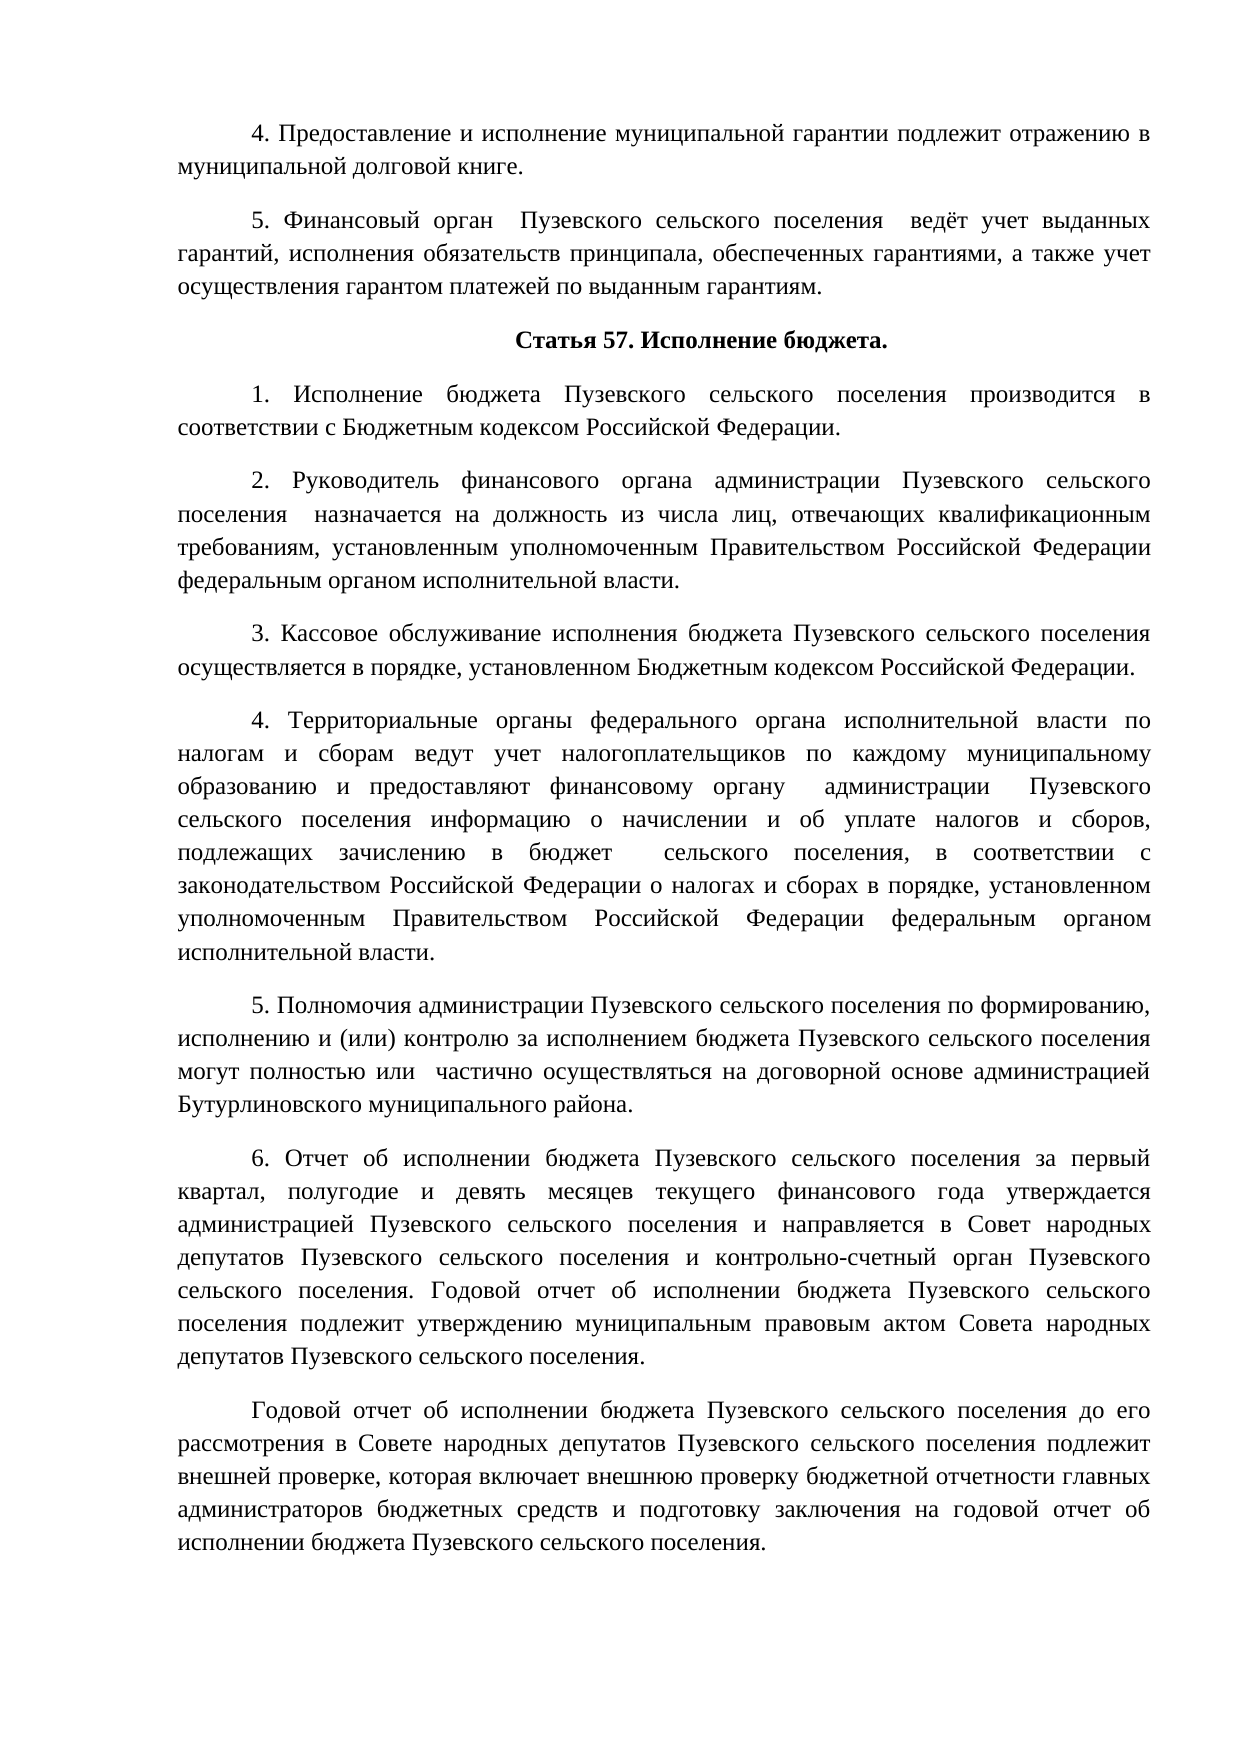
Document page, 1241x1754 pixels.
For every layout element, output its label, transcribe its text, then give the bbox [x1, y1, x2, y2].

text 4. Территориальные органы федерального органа исполнительной власти по налогам и сборам ведут учет налогоплательщиков по каждому муниципальному образованию и предоставляют финансовому органу администрации Пузевского сельского поселения информацию о начислении и об уплате налогов и сборов, подлежащих зачислению в бюджет сельского поселения, в соответствии с законодательством Российской Федерации о налогах и сборах в порядке, установленном уполномоченным Правительством Российской Федерации федеральным органом исполнительной власти. [177, 705, 1152, 965]
text 2. Руководитель финансового органа администрации Пузевского сельского поселения назначается на должность из числа лиц, отвечающих квалификационным требованиям, установленным уполномоченным Правительством Российской Федерации федеральным органом исполнительной власти. [177, 466, 1152, 593]
text Статья 57. Исполнение бюджета. [177, 325, 1152, 354]
text 1. Исполнение бюджета Пузевского сельского поселения производится в соответствии с Бюджетным кодексом Российской Федерации. [177, 379, 1152, 441]
text 5. Полномочия администрации Пузевского сельского поселения по формированию, исполнению и (или) контролю за исполнением бюджета Пузевского сельского поселения могут полностью или частично осуществляться на договорной основе администрацией Бутурлиновского муниципального района. [177, 990, 1152, 1118]
text 5. Финансовый орган Пузевского сельского поселения ведёт учет выданных гарантий, исполнения обязательств принципала, обеспеченных гарантиями, а также учет осуществления гарантом платежей по выданным гарантиям. [177, 205, 1152, 300]
text 3. Кассовое обслуживание исполнения бюджета Пузевского сельского поселения осуществляется в порядке, установленном Бюджетным кодексом Российской Федерации. [177, 618, 1152, 680]
text 6. Отчет об исполнении бюджета Пузевского сельского поселения за первый квартал, полугодие и девять месяцев текущего финансового года утверждается администрацией Пузевского сельского поселения и направляется в Совет народных депутатов Пузевского сельского поселения и контрольно-счетный орган Пузевского сельского поселения. Годовой отчет об исполнении бюджета Пузевского сельского поселения подлежит утверждению муниципальным правовым актом Совета народных депутатов Пузевского сельского поселения. [177, 1143, 1152, 1370]
text Годовой отчет об исполнении бюджета Пузевского сельского поселения до его рассмотрения в Совете народных депутатов Пузевского сельского поселения подлежит внешней проверке, которая включает внешнюю проверку бюджетной отчетности главных администраторов бюджетных средств и подготовку заключения на годовой отчет об исполнении бюджета Пузевского сельского поселения. [177, 1395, 1152, 1556]
text 4. Предоставление и исполнение муниципальной гарантии подлежит отражению в муниципальной долговой книге. [177, 118, 1152, 180]
